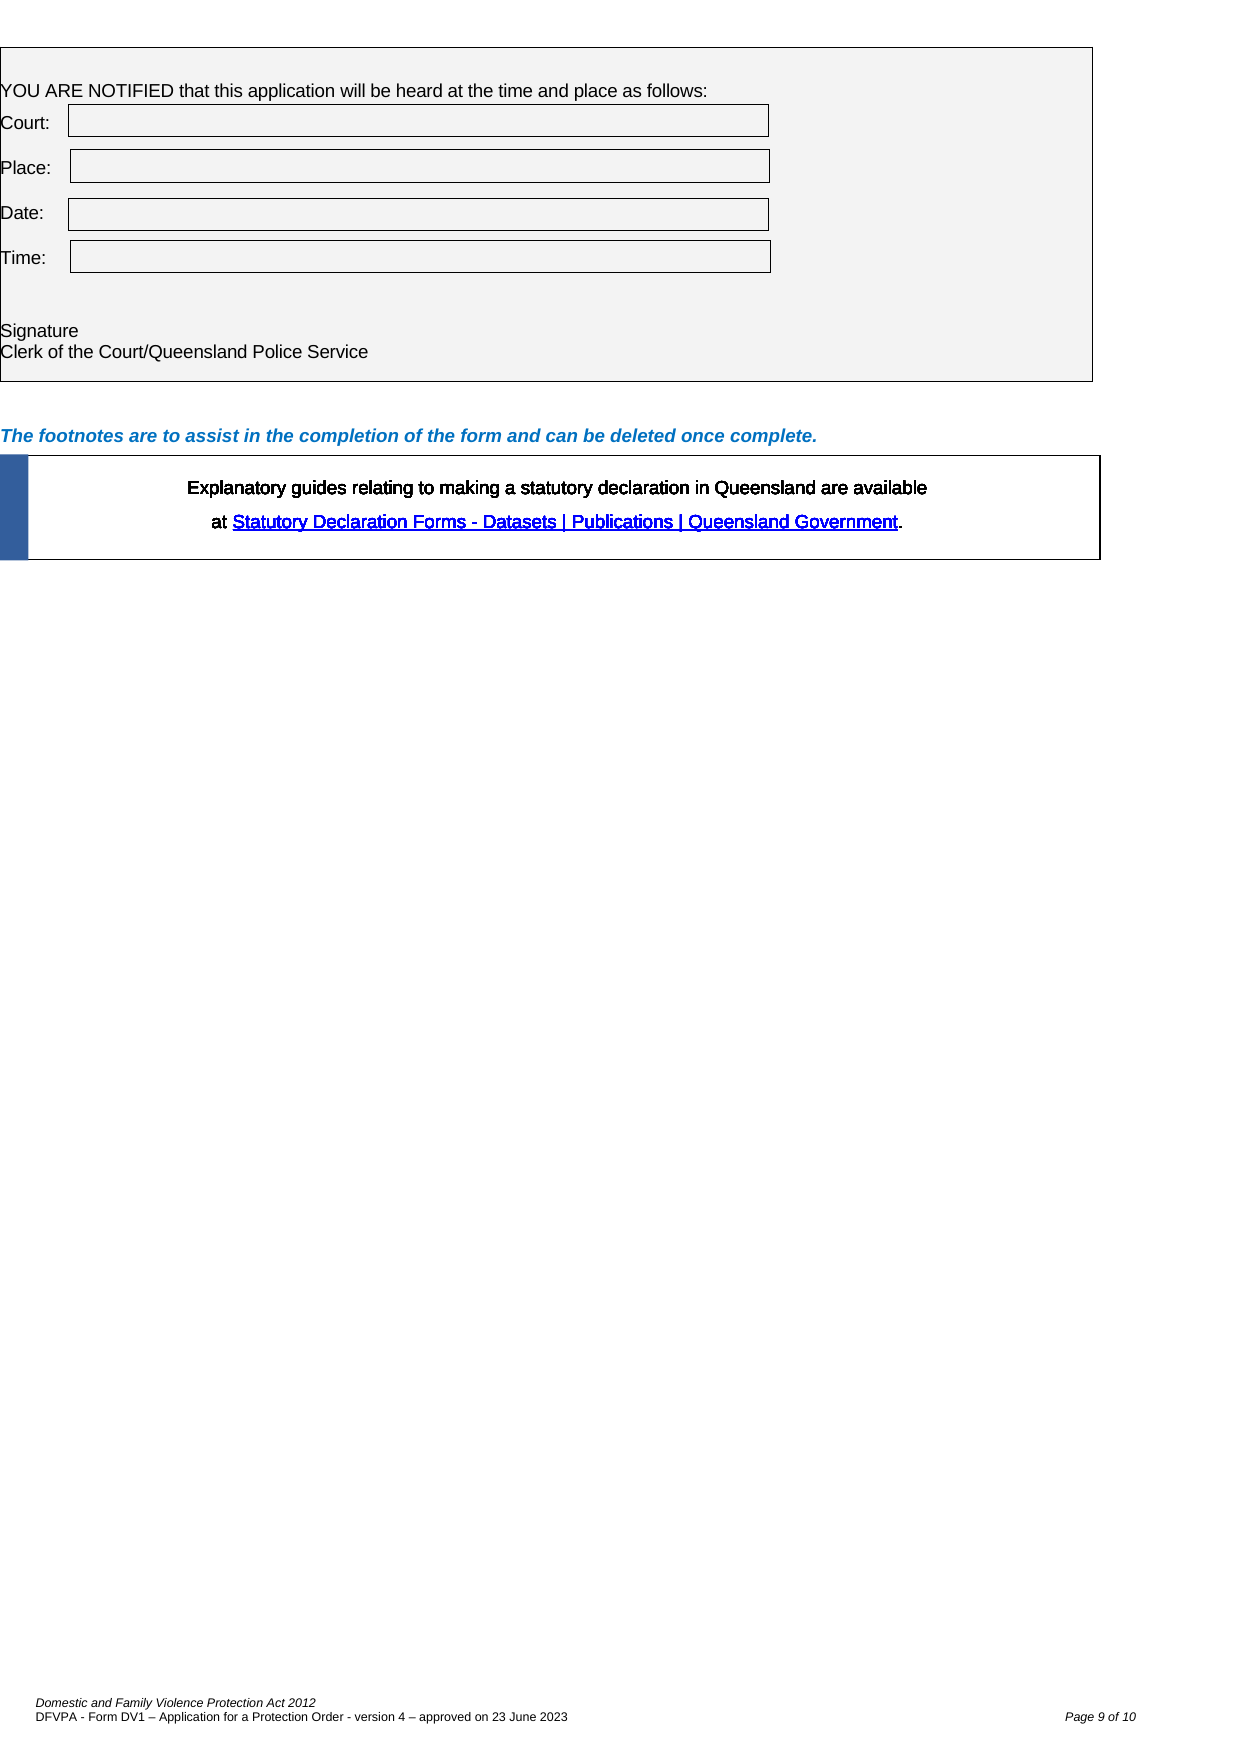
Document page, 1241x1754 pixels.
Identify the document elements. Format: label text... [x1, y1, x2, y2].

text The footnotes are to assist in the completion of the form and can be deleted once complete. [0, 425, 1211, 446]
table_cell YOU ARE NOTIFIED that this application will be heard at the time and place as follows: Court: Place: Date: Time: Signature Clerk of the Court/Queensland Police Service [1, 48, 1092, 381]
